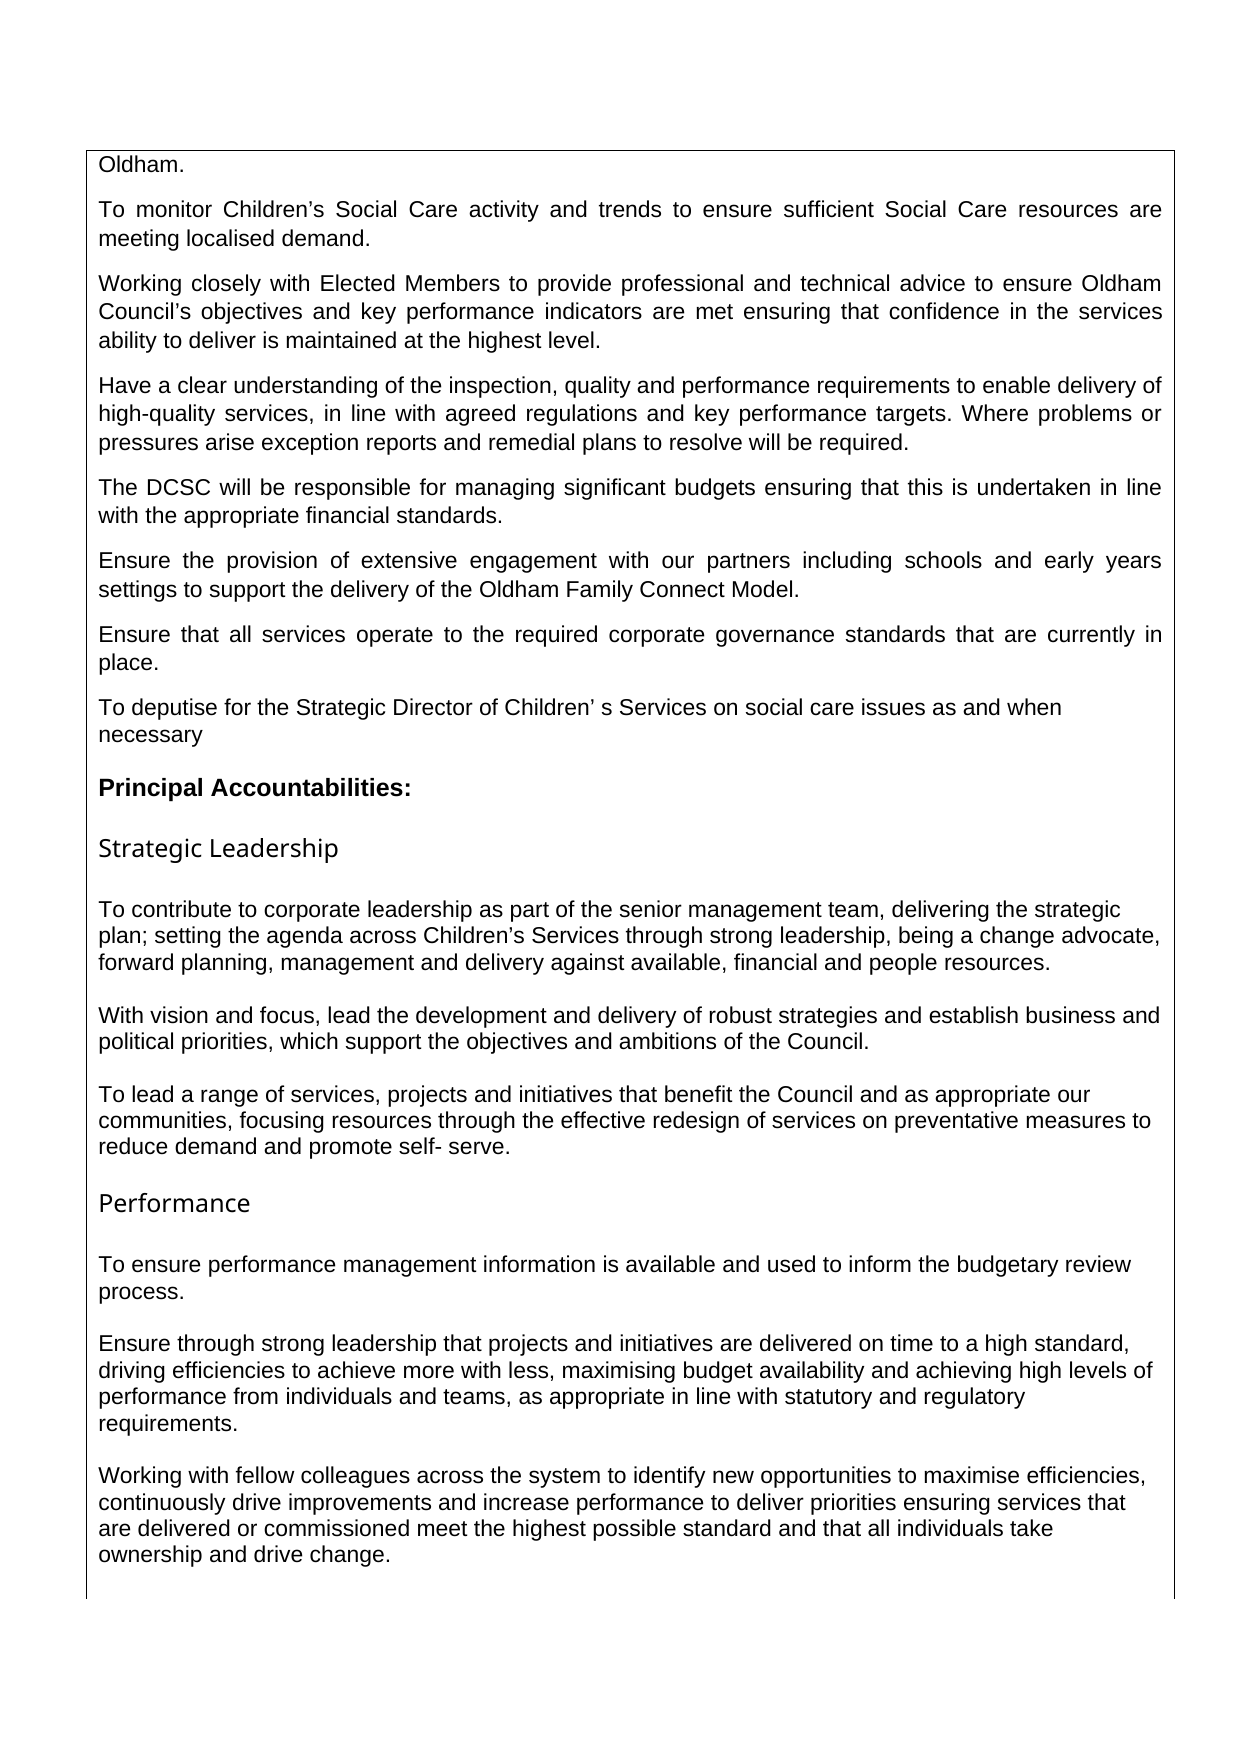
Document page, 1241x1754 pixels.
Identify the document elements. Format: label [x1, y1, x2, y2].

table_header [87, 151, 1174, 1599]
